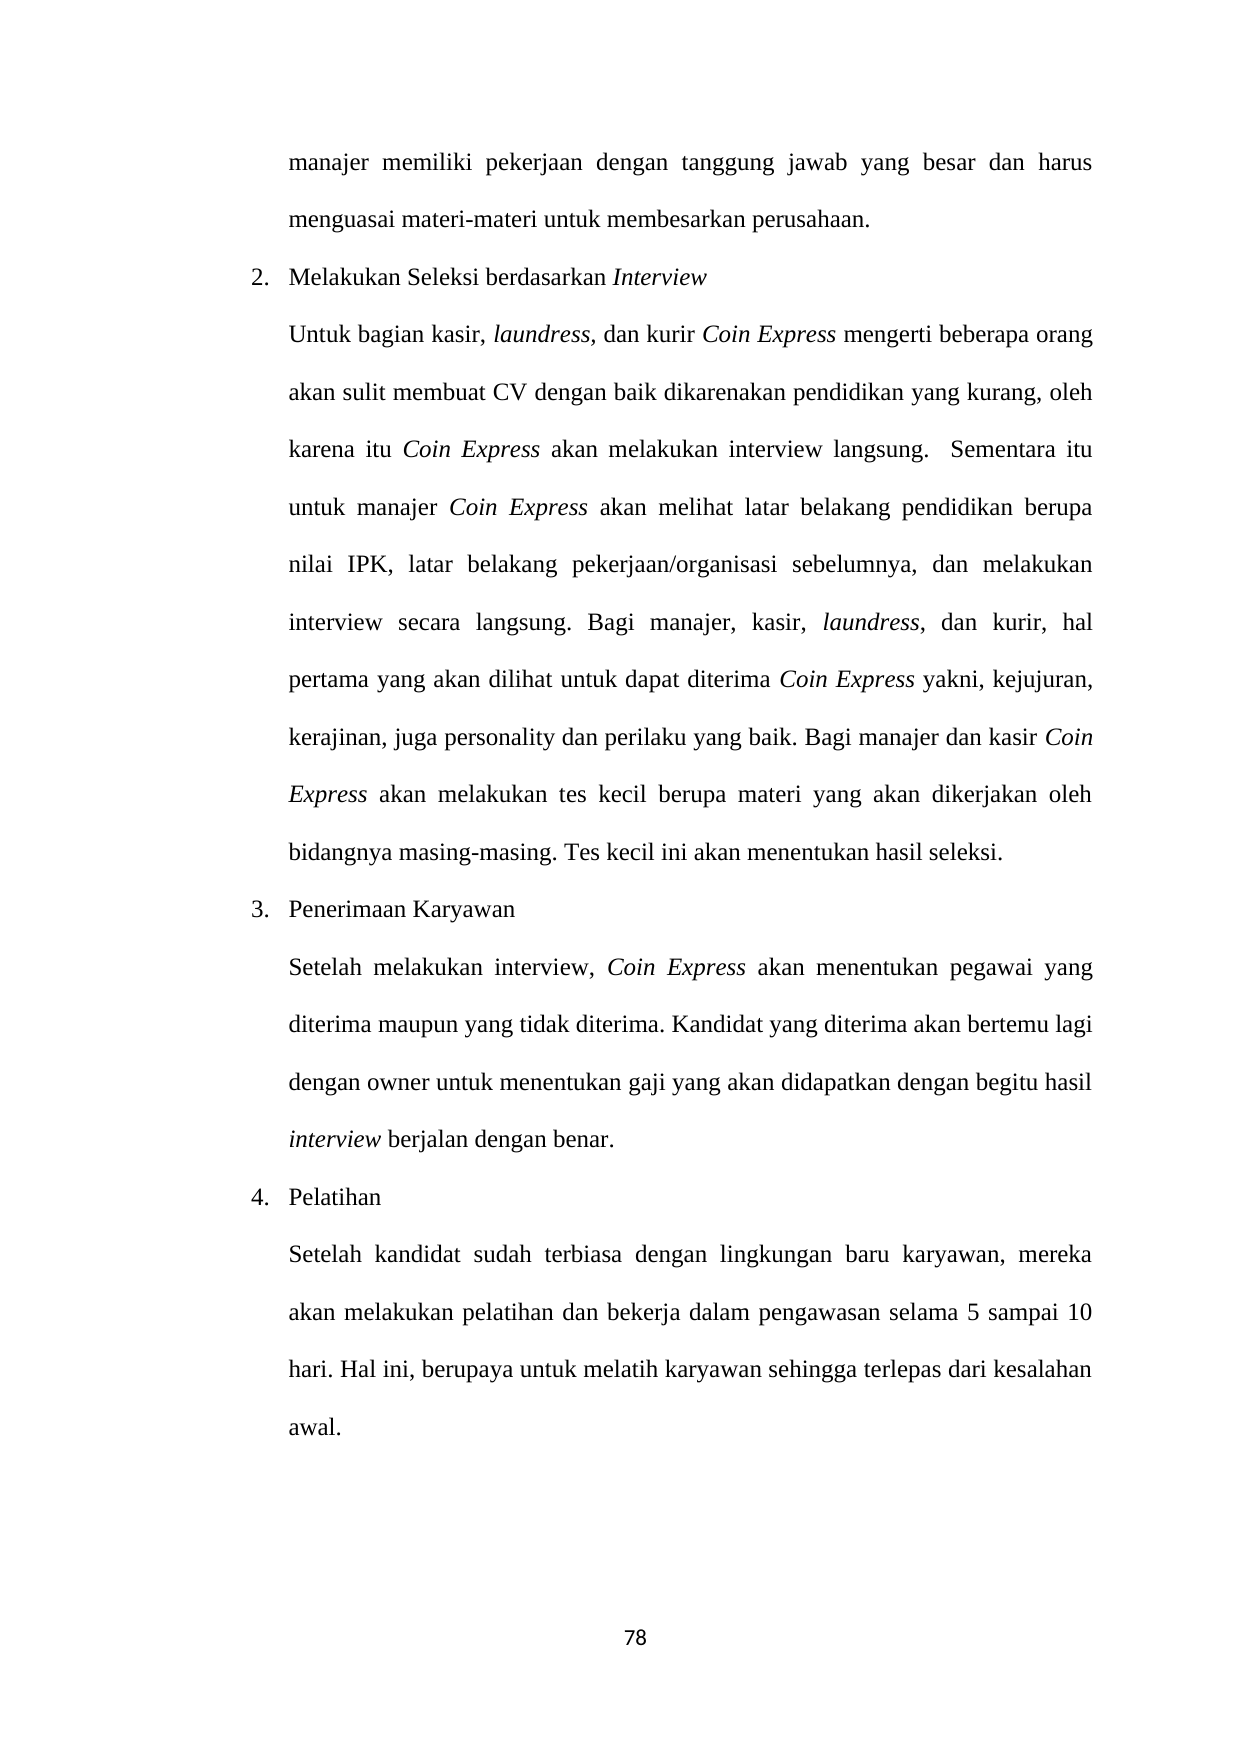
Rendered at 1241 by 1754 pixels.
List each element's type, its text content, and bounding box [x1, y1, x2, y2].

list Setelah kandidat sudah terbiasa dengan lingkungan baru karyawan, mereka akan melakukan pelatihan dan bekerja dalam pengawasan selama 5 sampai 10 hari. Hal ini, berupaya untuk melatih karyawan sehingga terlepas dari kesalahan awal. [288, 1239, 1093, 1441]
list Melakukan Seleksi berdasarkan Interview [251, 262, 1093, 291]
list Penerimaan Karyawan [251, 894, 1093, 923]
list Untuk bagian kasir, laundress, dan kurir Coin Express mengerti beberapa orang akan sulit membuat CV dengan baik dikarenakan pendidikan yang kurang, oleh karena itu Coin Express akan melakukan interview langsung. Sementara itu untuk manajer Coin Express akan melihat latar belakang pendidikan berupa nilai IPK, latar belakang pekerjaan/organisasi sebelumnya, dan melakukan interview secara langsung. Bagi manajer, kasir, laundress, dan kurir, hal pertama yang akan dilihat untuk dapat diterima Coin Express yakni, kejujuran, kerajinan, juga personality dan perilaku yang baik. Bagi manajer dan kasir Coin Express akan melakukan tes kecil berupa materi yang akan dikerjakan oleh bidangnya masing-masing. Tes kecil ini akan menentukan hasil seleksi. [288, 319, 1093, 866]
list Setelah melakukan interview, Coin Express akan menentukan pegawai yang diterima maupun yang tidak diterima. Kandidat yang diterima akan bertemu lagi dengan owner untuk menentukan gaji yang akan didapatkan dengan begitu hasil interview berjalan dengan benar. [288, 952, 1093, 1153]
list Pelatihan [251, 1182, 1093, 1211]
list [288, 147, 1093, 233]
